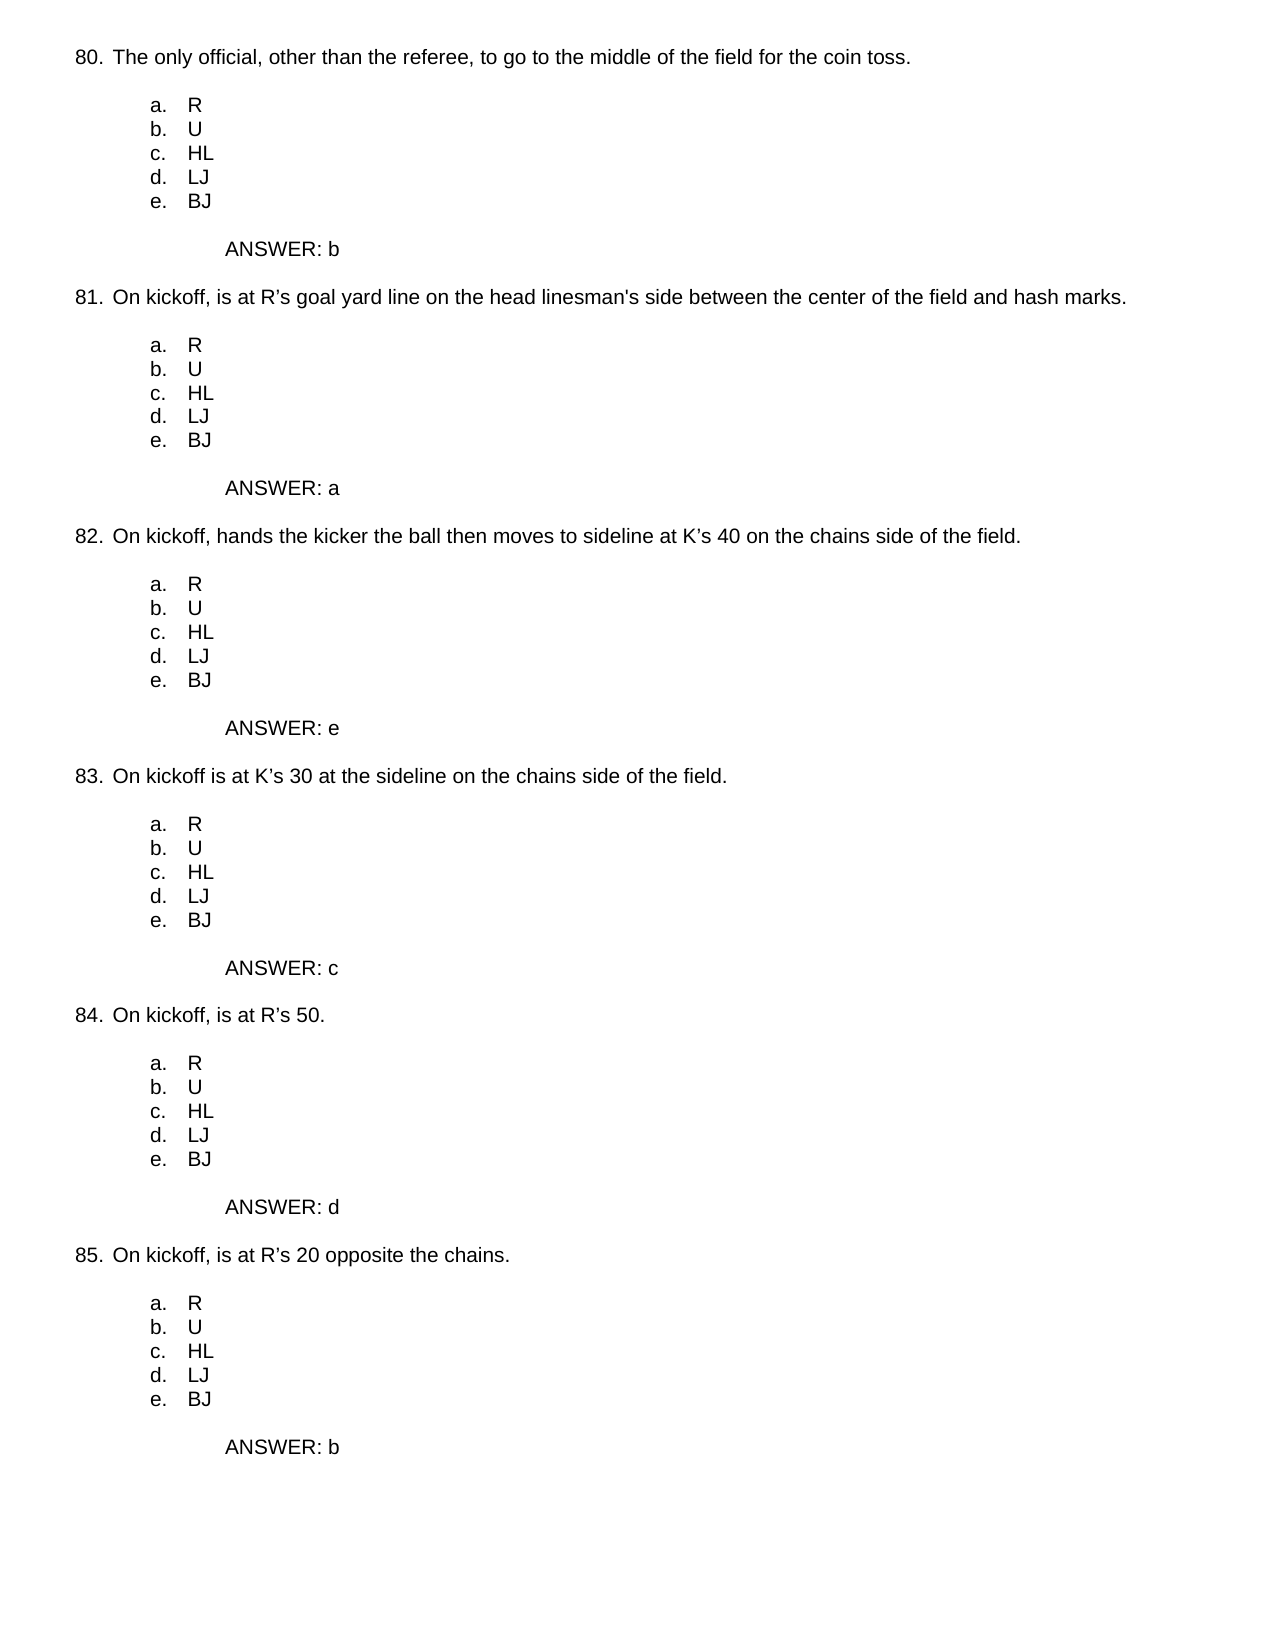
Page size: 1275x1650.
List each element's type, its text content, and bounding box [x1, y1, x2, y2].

list HL [150, 859, 1200, 883]
text ANSWER: c [150, 955, 1200, 979]
list On kickoff, hands the kicker the ball then moves to sideline at K’s 40 on the chains side of the field. [75, 524, 1200, 548]
text ANSWER: b [150, 1434, 1200, 1458]
list HL [150, 1339, 1200, 1363]
list U [150, 1075, 1200, 1099]
list R [150, 332, 1200, 356]
list U [150, 596, 1200, 620]
list BJ [150, 189, 1200, 213]
list BJ [150, 428, 1200, 452]
list LJ [150, 404, 1200, 428]
list On kickoff is at K’s 30 at the sideline on the chains side of the field. [75, 764, 1200, 788]
text ANSWER: b [150, 237, 1200, 261]
list LJ [150, 1363, 1200, 1387]
list R [150, 812, 1200, 836]
list R [150, 1291, 1200, 1315]
list On kickoff, is at R’s goal yard line on the head linesman's side between the center of the field and hash marks. [75, 284, 1200, 308]
list On kickoff, is at R’s 20 opposite the chains. [75, 1243, 1200, 1267]
list HL [150, 380, 1200, 404]
list BJ [150, 668, 1200, 692]
list R [150, 1051, 1200, 1075]
list HL [150, 620, 1200, 644]
list BJ [150, 1147, 1200, 1171]
list HL [150, 1099, 1200, 1123]
list U [150, 117, 1200, 141]
list LJ [150, 1123, 1200, 1147]
list LJ [150, 165, 1200, 189]
list HL [150, 141, 1200, 165]
list LJ [150, 644, 1200, 668]
text ANSWER: d [150, 1195, 1200, 1219]
list U [150, 1315, 1200, 1339]
text ANSWER: a [150, 476, 1200, 500]
list BJ [150, 907, 1200, 931]
text ANSWER: e [150, 716, 1200, 740]
list BJ [150, 1387, 1200, 1411]
list The only official, other than the referee, to go to the middle of the field for the coin toss. [75, 45, 1200, 69]
list U [150, 356, 1200, 380]
list LJ [150, 883, 1200, 907]
list R [150, 93, 1200, 117]
list On kickoff, is at R’s 50. [75, 1003, 1200, 1027]
list R [150, 572, 1200, 596]
list U [150, 836, 1200, 859]
